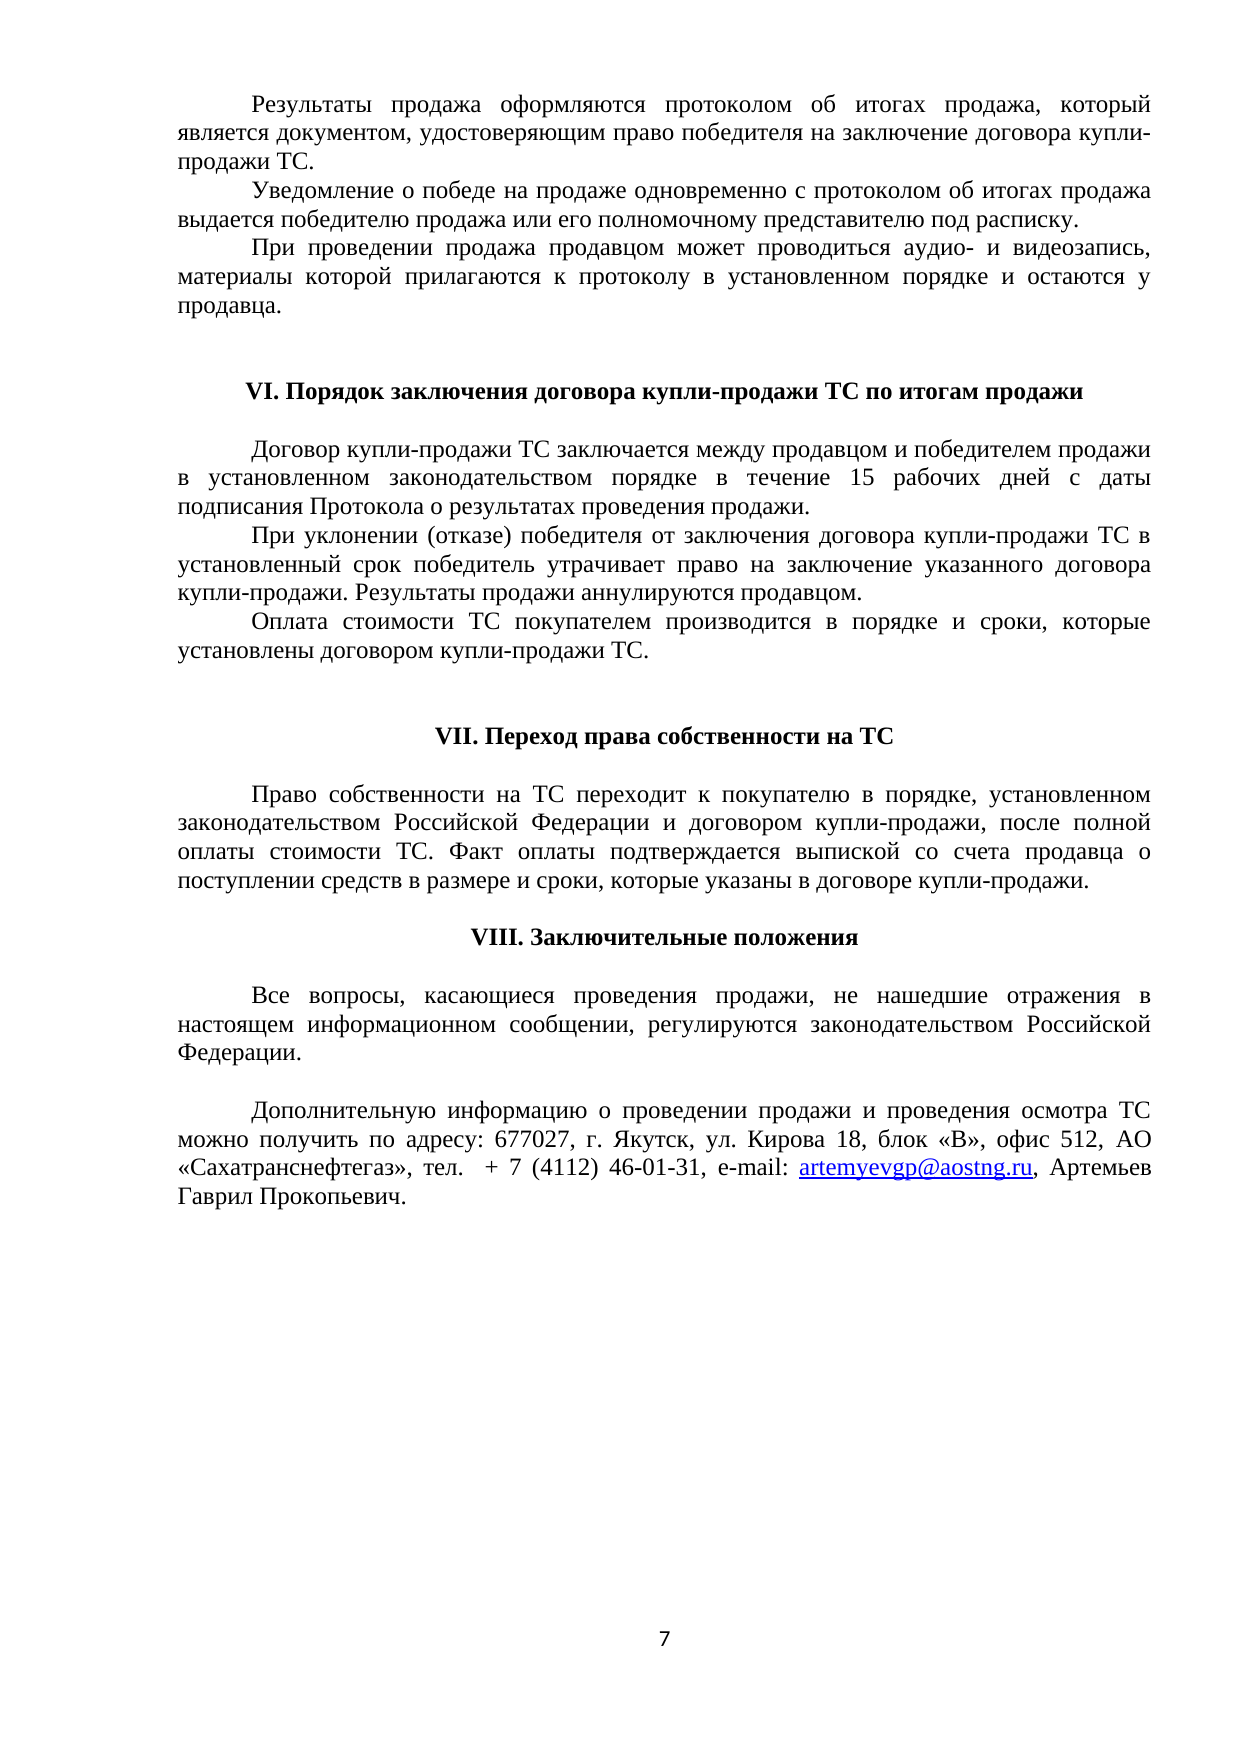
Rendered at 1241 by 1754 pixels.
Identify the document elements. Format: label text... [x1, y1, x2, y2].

text При проведении продажа продавцом может проводиться аудио- и видеозапись, материалы которой прилагаются к протоколу в установленном порядке и остаются у продавца. [177, 232, 1152, 319]
text Дополнительную информацию о проведении продажи и проведения осмотра ТС можно получить по адресу: 677027, г. Якутск, ул. Кирова 18, блок «В», офис 512, АО «Сахатранснефтегаз», тел. + 7 (4112) 46-01-31, e-mail: artemyevgp@aostng.ru, Артемьев Гаврил Прокопьевич. [177, 1095, 1152, 1210]
text VI. Порядок заключения договора купли-продажи ТС по итогам продажи [177, 376, 1152, 405]
text VIII. Заключительные положения [177, 922, 1152, 951]
text Все вопросы, касающиеся проведения продажи, не нашедшие отражения в настоящем информационном сообщении, регулируются законодательством Российской Федерации. [177, 980, 1152, 1066]
text Уведомление о победе на продаже одновременно с протоколом об итогах продажа выдается победителю продажа или его полномочному представителю под расписку. [177, 175, 1152, 232]
text Право собственности на ТС переходит к покупателю в порядке, установленном законодательством Российской Федерации и договором купли-продажи, после полной оплаты стоимости ТС. Факт оплаты подтверждается выпиской со счета продавца о поступлении средств в размере и сроки, которые указаны в договоре купли-продажи. [177, 779, 1152, 894]
text Результаты продажа оформляются протоколом об итогах продажа, который является документом, удостоверяющим право победителя на заключение договора купли-продажи ТС. [177, 89, 1152, 175]
text При уклонении (отказе) победителя от заключения договора купли-продажи ТС в установленный срок победитель утрачивает право на заключение указанного договора купли-продажи. Результаты продажи аннулируются продавцом. [177, 520, 1152, 606]
text Договор купли-продажи ТС заключается между продавцом и победителем продажи в установленном законодательством порядке в течение 15 рабочих дней с даты подписания Протокола о результатах проведения продажи. [177, 434, 1152, 520]
text VII. Переход права собственности на ТС [177, 721, 1152, 750]
text Оплата стоимости ТС покупателем производится в порядке и сроки, которые установлены договором купли-продажи ТС. [177, 606, 1152, 664]
